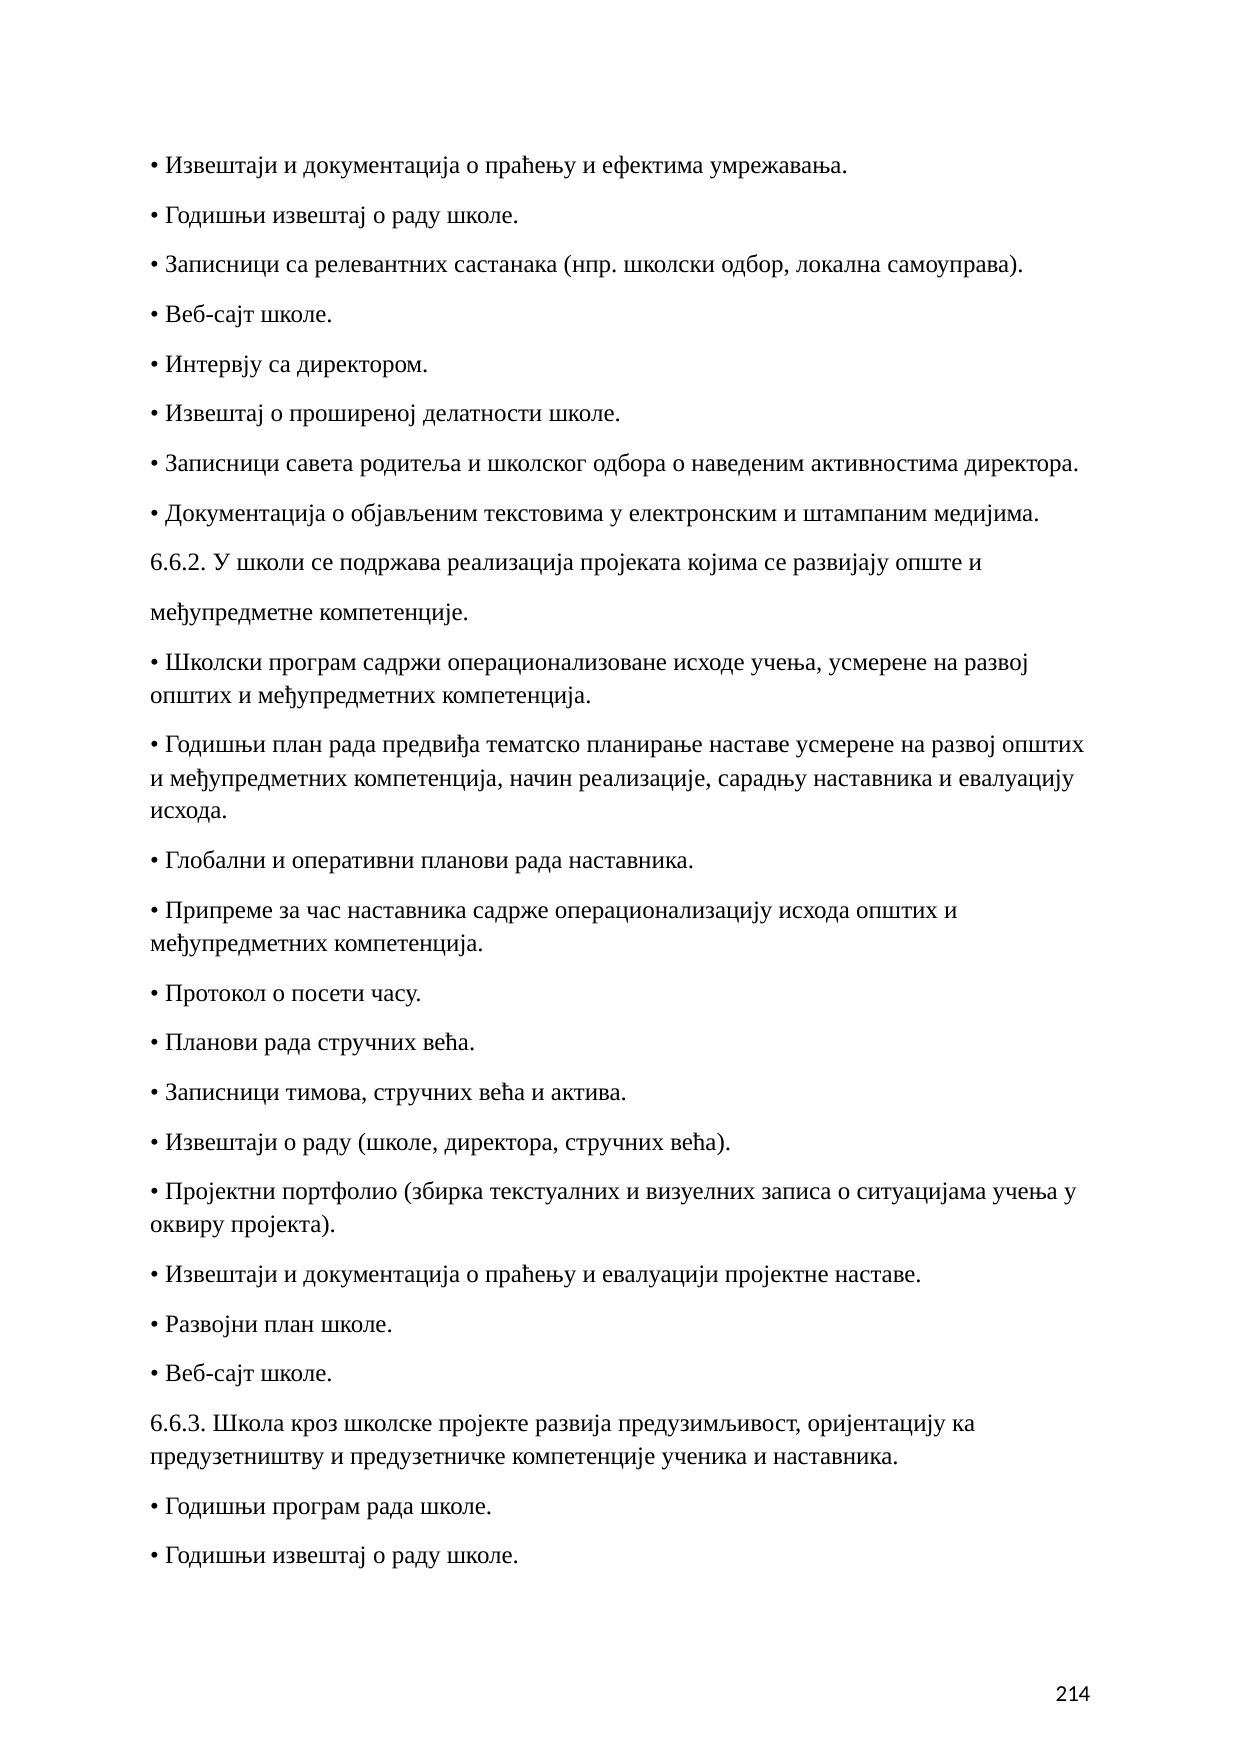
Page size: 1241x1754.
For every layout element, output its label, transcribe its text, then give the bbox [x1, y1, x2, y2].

text међупредметне компетенције. [150, 597, 1090, 626]
text • Веб-сајт школе. [150, 1358, 1090, 1387]
text • Годишњи програм рада школе. [150, 1491, 1090, 1520]
text • Извештај о проширеној делатности школе. [150, 398, 1090, 427]
text • Припреме за час наставника садрже операционализацију исхода општих и међупредметних компетенција. [150, 895, 1090, 957]
text • Документација о објављеним текстовима у електронским и штампаним медијима. [150, 498, 1090, 527]
text • Планови рада стручних већа. [150, 1027, 1090, 1056]
text • Развојни план школе. [150, 1309, 1090, 1338]
text • Годишњи извештај о раду школе. [150, 200, 1090, 228]
text 6.6.3. Школа кроз школске пројекте развија предузимљивост, оријентацију ка предузетништву и предузетничке компетенције ученика и наставника. [150, 1408, 1090, 1470]
text • Интервју са директором. [150, 349, 1090, 377]
text • Извештаји о раду (школе, директора, стручних већа). [150, 1127, 1090, 1156]
text • Школски програм садржи операционализоване исходе учења, усмерене на развој општих и међупредметних компетенција. [150, 647, 1090, 709]
text • Извештаји и документација о праћењу и евалуацији пројектне наставе. [150, 1259, 1090, 1288]
text • Записници тимова, стручних већа и актива. [150, 1077, 1090, 1106]
text • Записници савета родитеља и школског одбора о наведеним активностима директора. [150, 448, 1090, 477]
text • Годишњи извештај о раду школе. [150, 1541, 1090, 1569]
text 6.6.2. У школи се подржава реализација пројеката којима се развијају опште и [150, 547, 1090, 576]
text • Глобални и оперативни планови рада наставника. [150, 845, 1090, 874]
text • Записници са релевантних састанака (нпр. школски одбор, локална самоуправа). [150, 249, 1090, 278]
text • Веб-сајт школе. [150, 299, 1090, 328]
text • Пројектни портфолио (збирка текстуалних и визуелних записа о ситуацијама учења у оквиру пројекта). [150, 1176, 1090, 1238]
text • Извештаји и документација о праћењу и ефектима умрежавања. [150, 150, 1090, 179]
text • Годишњи план рада предвиђа тематско планирање наставе усмерене на развој општих и међупредметних компетенција, начин реализације, сарадњу наставника и евалуацију исхода. [150, 729, 1090, 824]
text • Протокол о посети часу. [150, 978, 1090, 1006]
